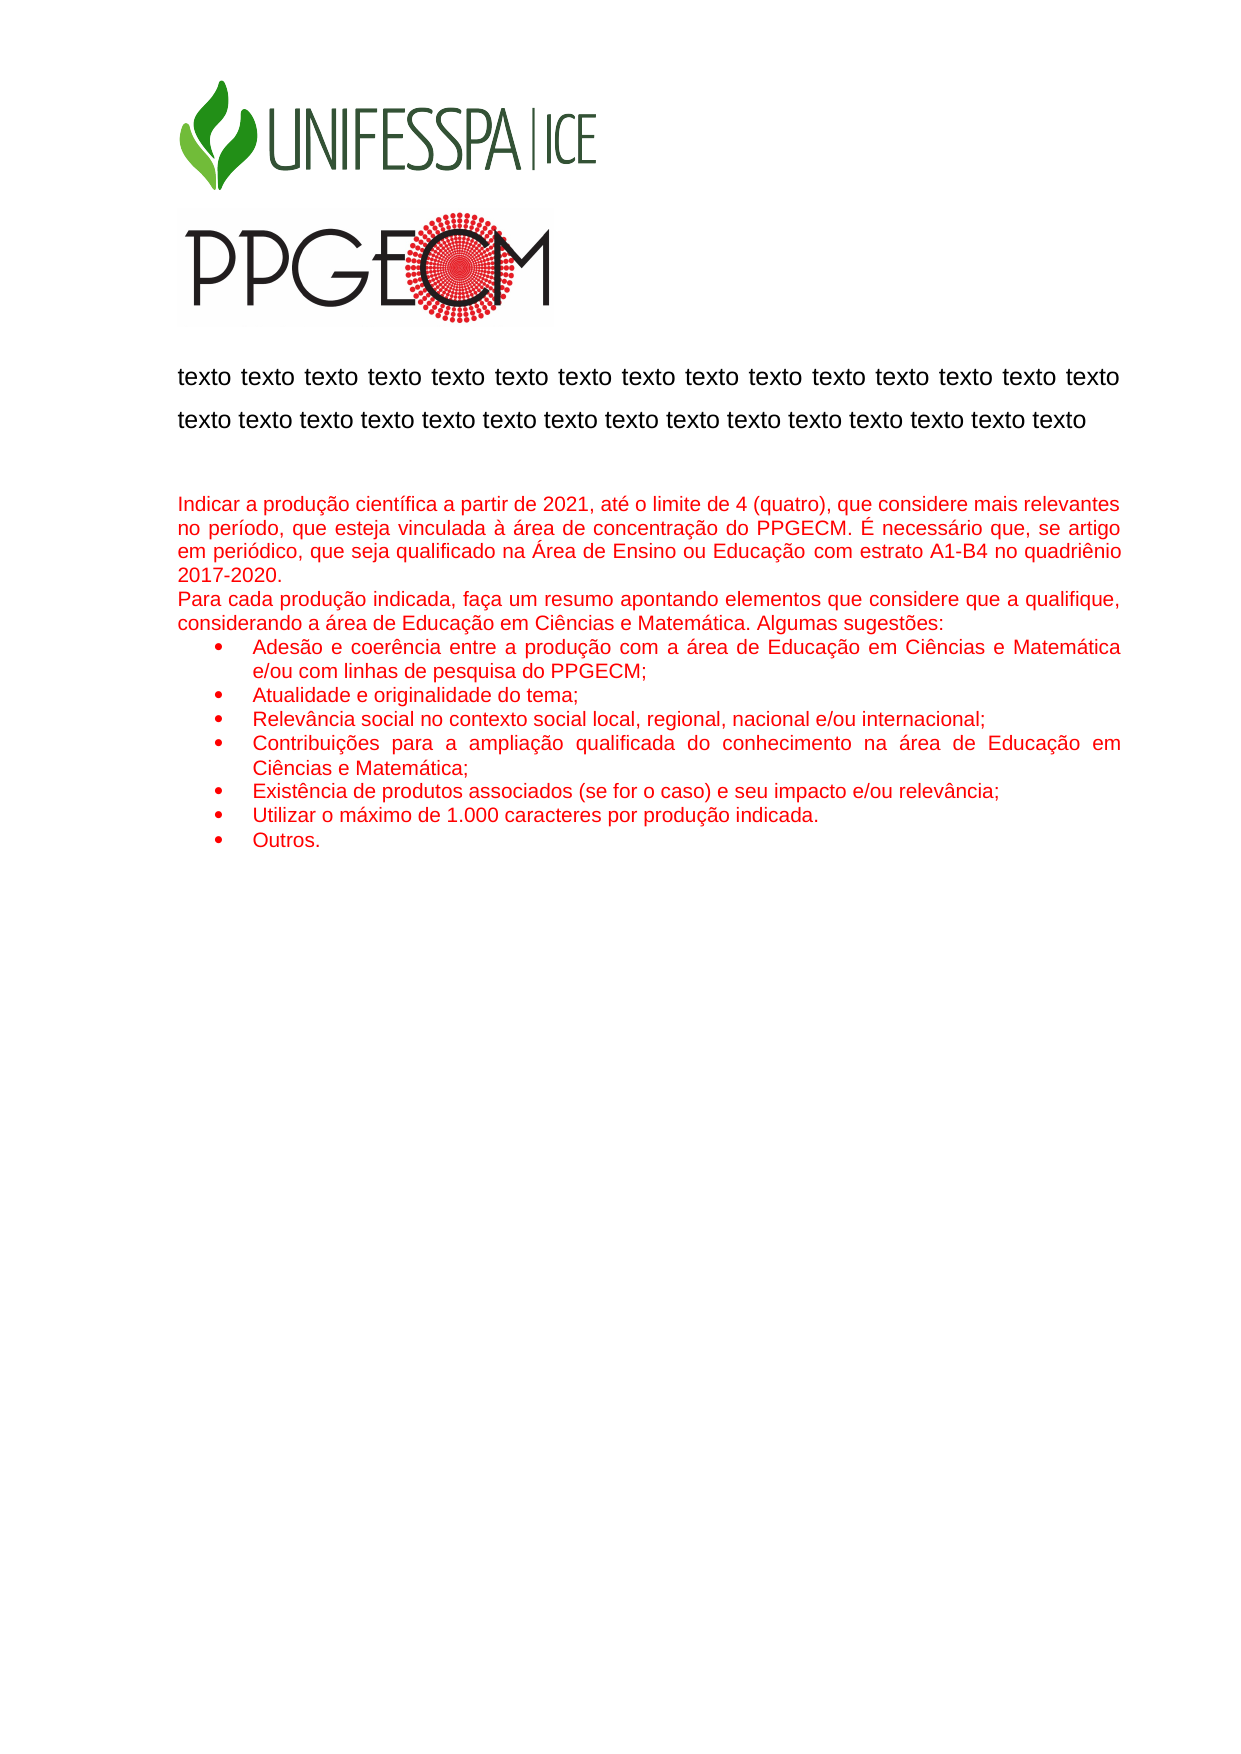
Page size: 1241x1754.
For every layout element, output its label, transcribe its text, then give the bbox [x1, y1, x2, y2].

picture [177, 208, 554, 327]
text Para cada produção indicada, faça um resumo apontando elementos que considere que a qualifique, considerando a área de Educação em Ciências e Matemática. Algumas sugestões: [177, 587, 1122, 635]
list Adesão e coerência entre a produção com a área de Educação em Ciências e Matemática e/ou com linhas de pesquisa do PPGECM; [215, 635, 1122, 683]
list Contribuições para a ampliação qualificada do conhecimento na área de Educação em Ciências e Matemática; [215, 731, 1122, 779]
list Relevância social no contexto social local, regional, nacional e/ou internacional; [215, 707, 1122, 731]
text Indicar a produção científica a partir de 2021, até o limite de 4 (quatro), que considere mais relevantes no período, que esteja vinculada à área de concentração do PPGECM. É necessário que, se artigo em periódico, que seja qualificado na Área de Ensino ou Educação com estrato A1-B4 no quadriênio 2017-2020. [177, 491, 1122, 587]
list Utilizar o máximo de 1.000 caracteres por produção indicada. [215, 803, 1122, 827]
list Atualidade e originalidade do tema; [215, 683, 1122, 707]
list Outros. [215, 827, 1122, 851]
picture [177, 75, 602, 194]
list Existência de produtos associados (se for o caso) e seu impacto e/ou relevância; [215, 779, 1122, 803]
